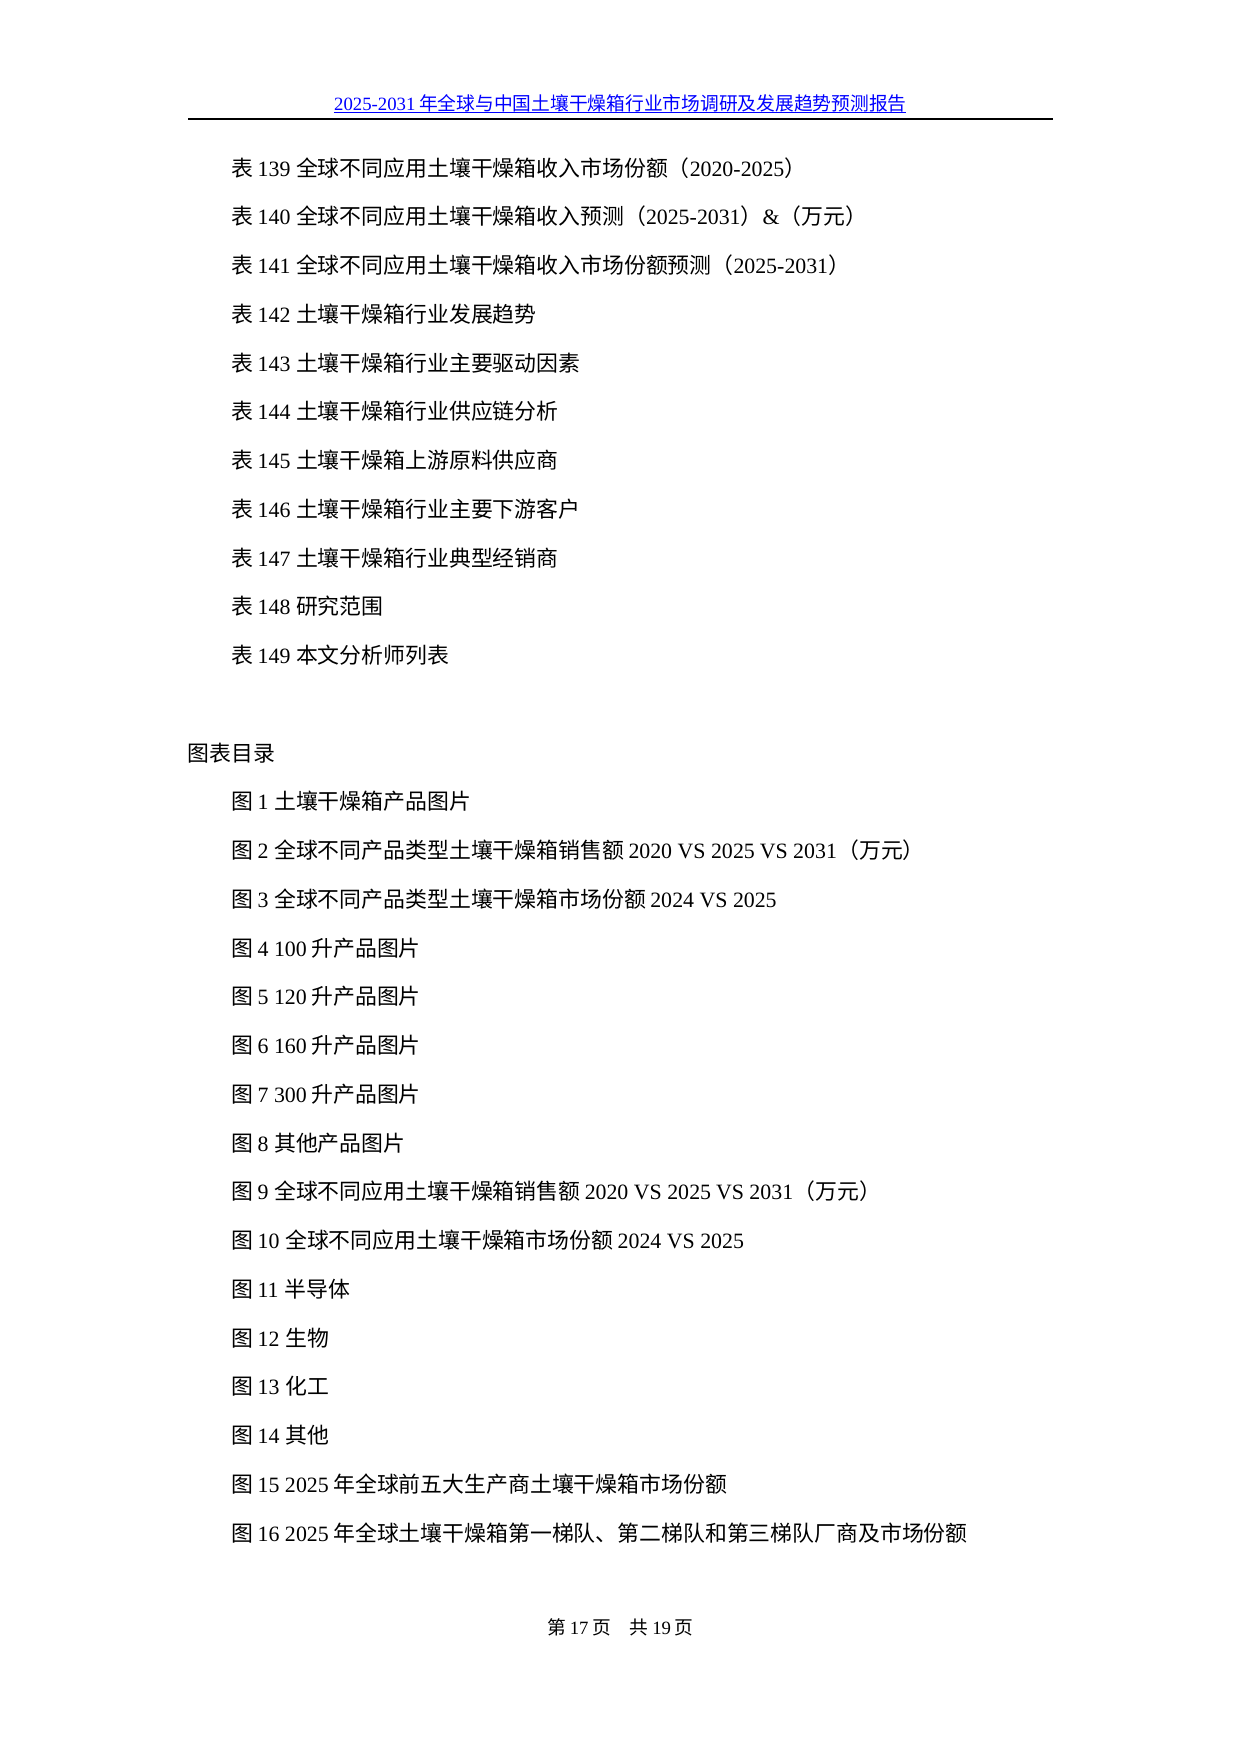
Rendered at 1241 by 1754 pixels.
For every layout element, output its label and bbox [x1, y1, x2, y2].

text [187, 150, 1053, 1548]
